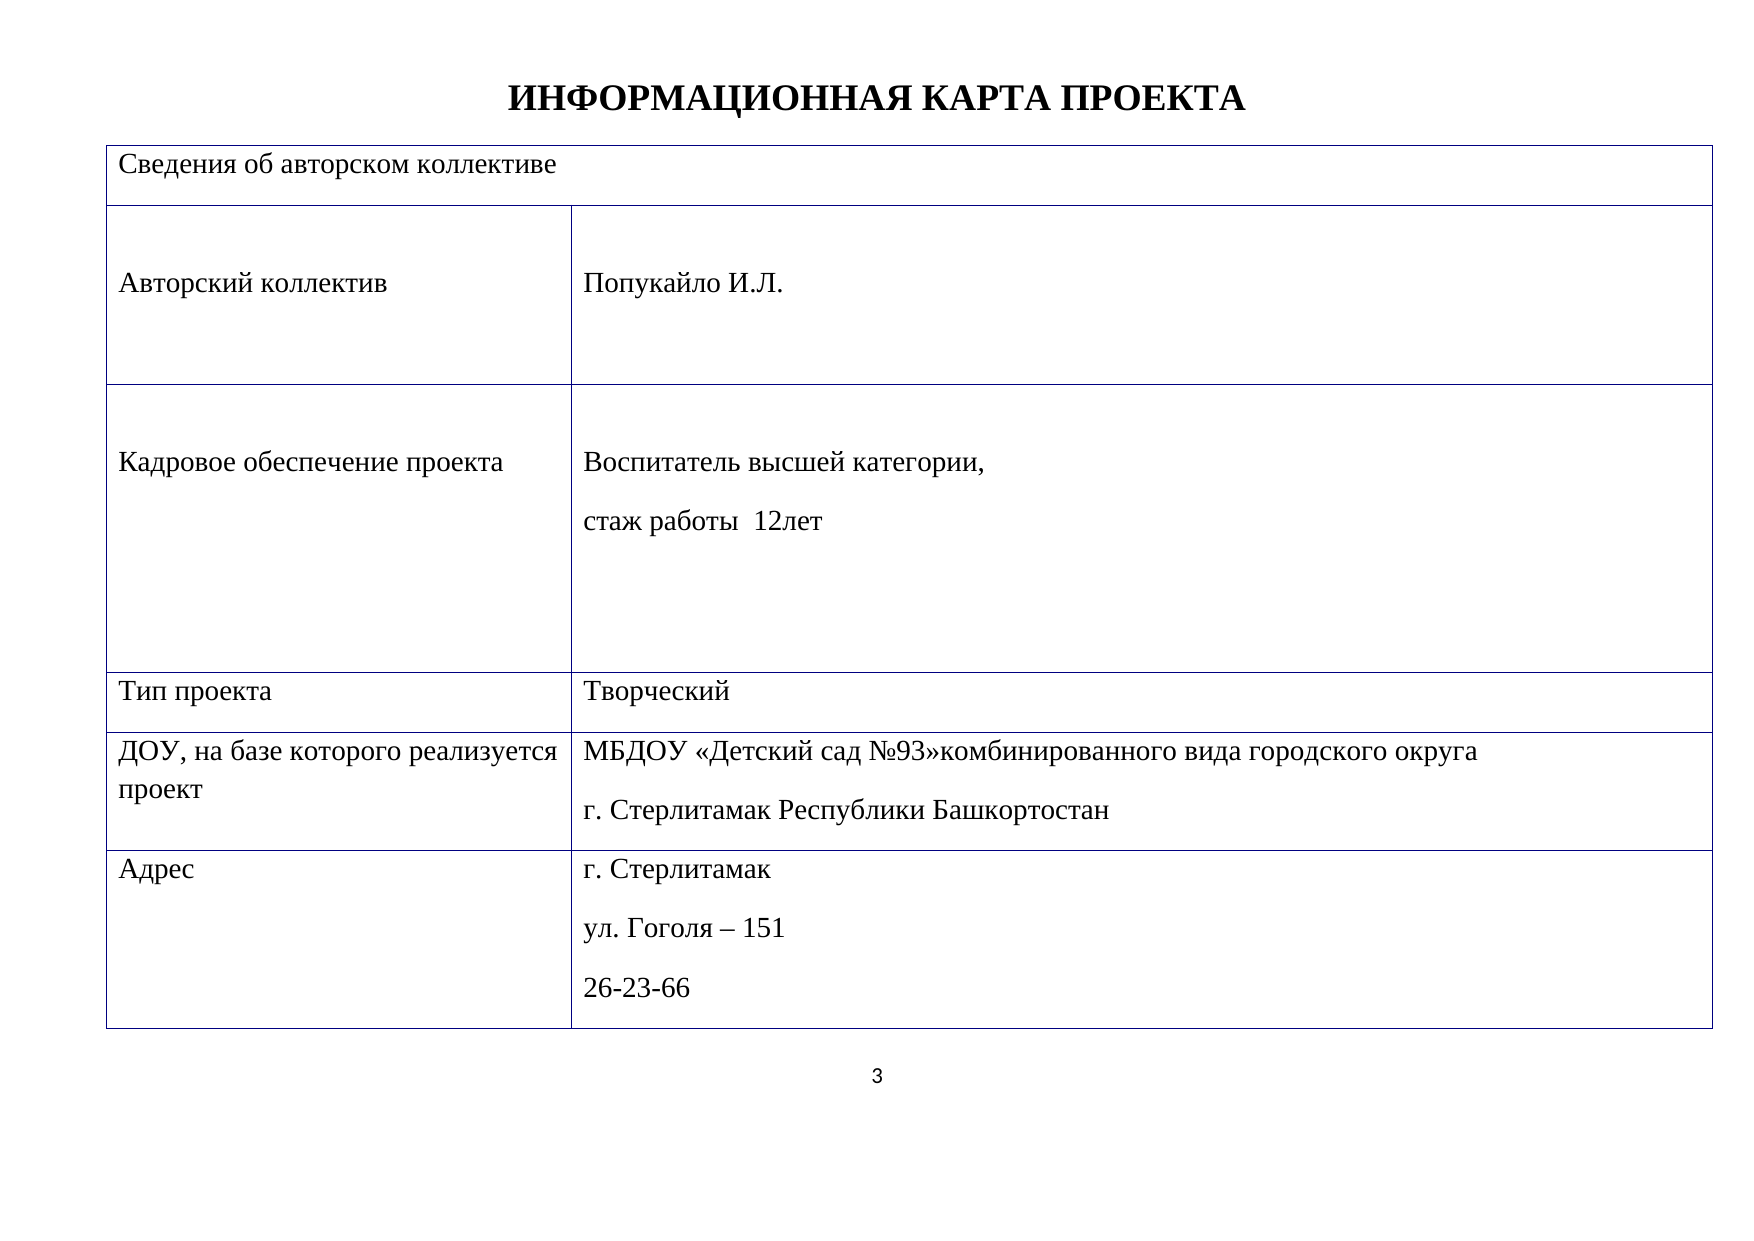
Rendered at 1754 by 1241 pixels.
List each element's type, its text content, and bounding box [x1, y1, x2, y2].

table_cell ДОУ, на базе которого реализуется проект [107, 733, 571, 850]
text ИНФОРМАЦИОННАЯ КАРТА ПРОЕКТА [118, 75, 1636, 118]
table_cell Кадровое обеспечение проекта [107, 385, 571, 672]
table_cell Воспитатель высшей категории, стаж работы 12лет [572, 385, 1712, 672]
table_cell Творческий [572, 673, 1712, 732]
table_header Сведения об авторском коллективе [107, 146, 1712, 204]
table_cell Адрес [107, 851, 571, 1028]
table_cell МБДОУ «Детский сад №93»комбинированного вида городского округа г. Стерлитамак Республики Башкортостан [572, 733, 1712, 850]
table_cell г. Стерлитамак ул. Гоголя – 151 26-23-66 [572, 851, 1712, 1028]
table_cell Попукайло И.Л. [572, 206, 1712, 384]
table_cell Авторский коллектив [107, 206, 571, 384]
table_cell Тип проекта [107, 673, 571, 732]
